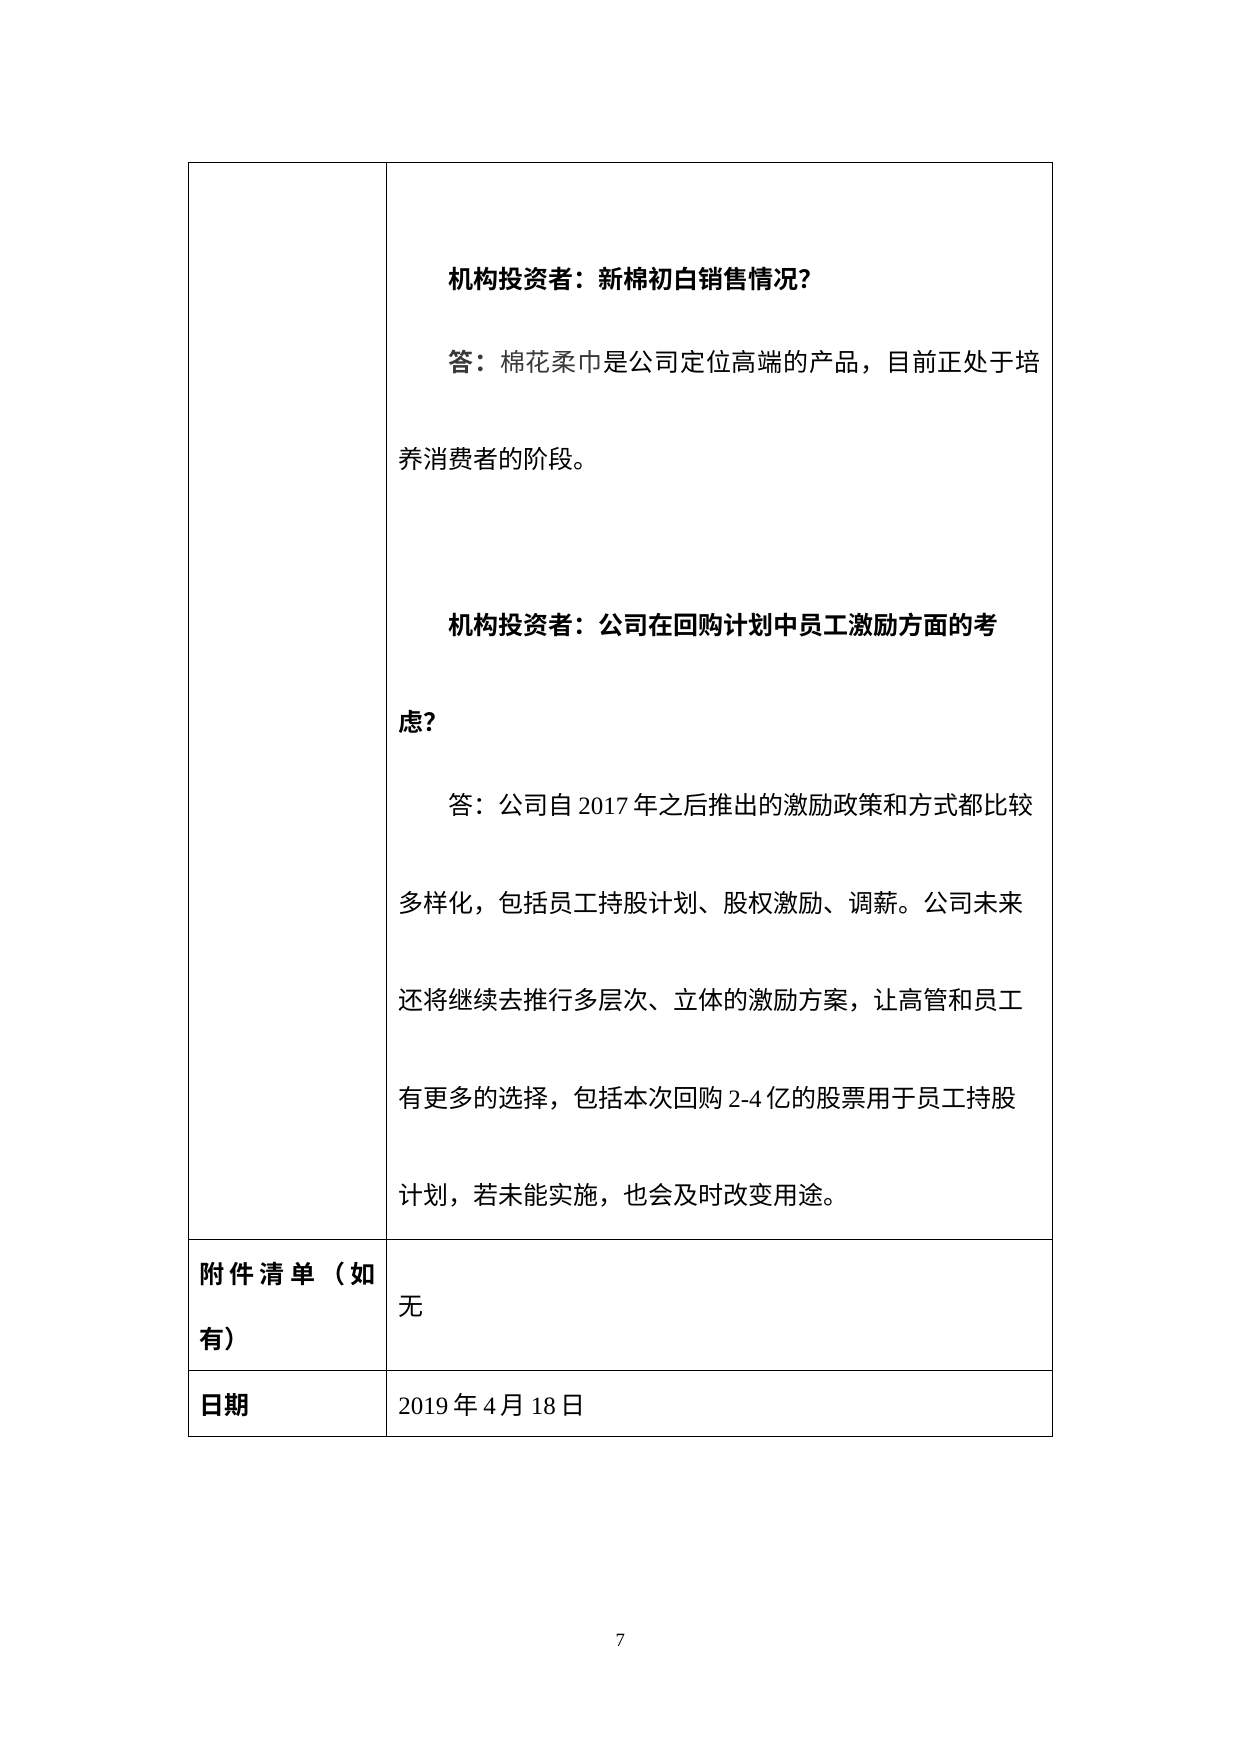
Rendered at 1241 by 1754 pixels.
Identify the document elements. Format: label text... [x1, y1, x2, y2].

table_cell 2019年4月18日 [387, 1371, 1052, 1436]
table_cell 附件清单（如有） [189, 1240, 386, 1370]
table_cell 无 [387, 1240, 1052, 1370]
table_cell 日期 [189, 1371, 386, 1436]
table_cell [189, 163, 386, 1239]
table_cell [387, 163, 1052, 1239]
